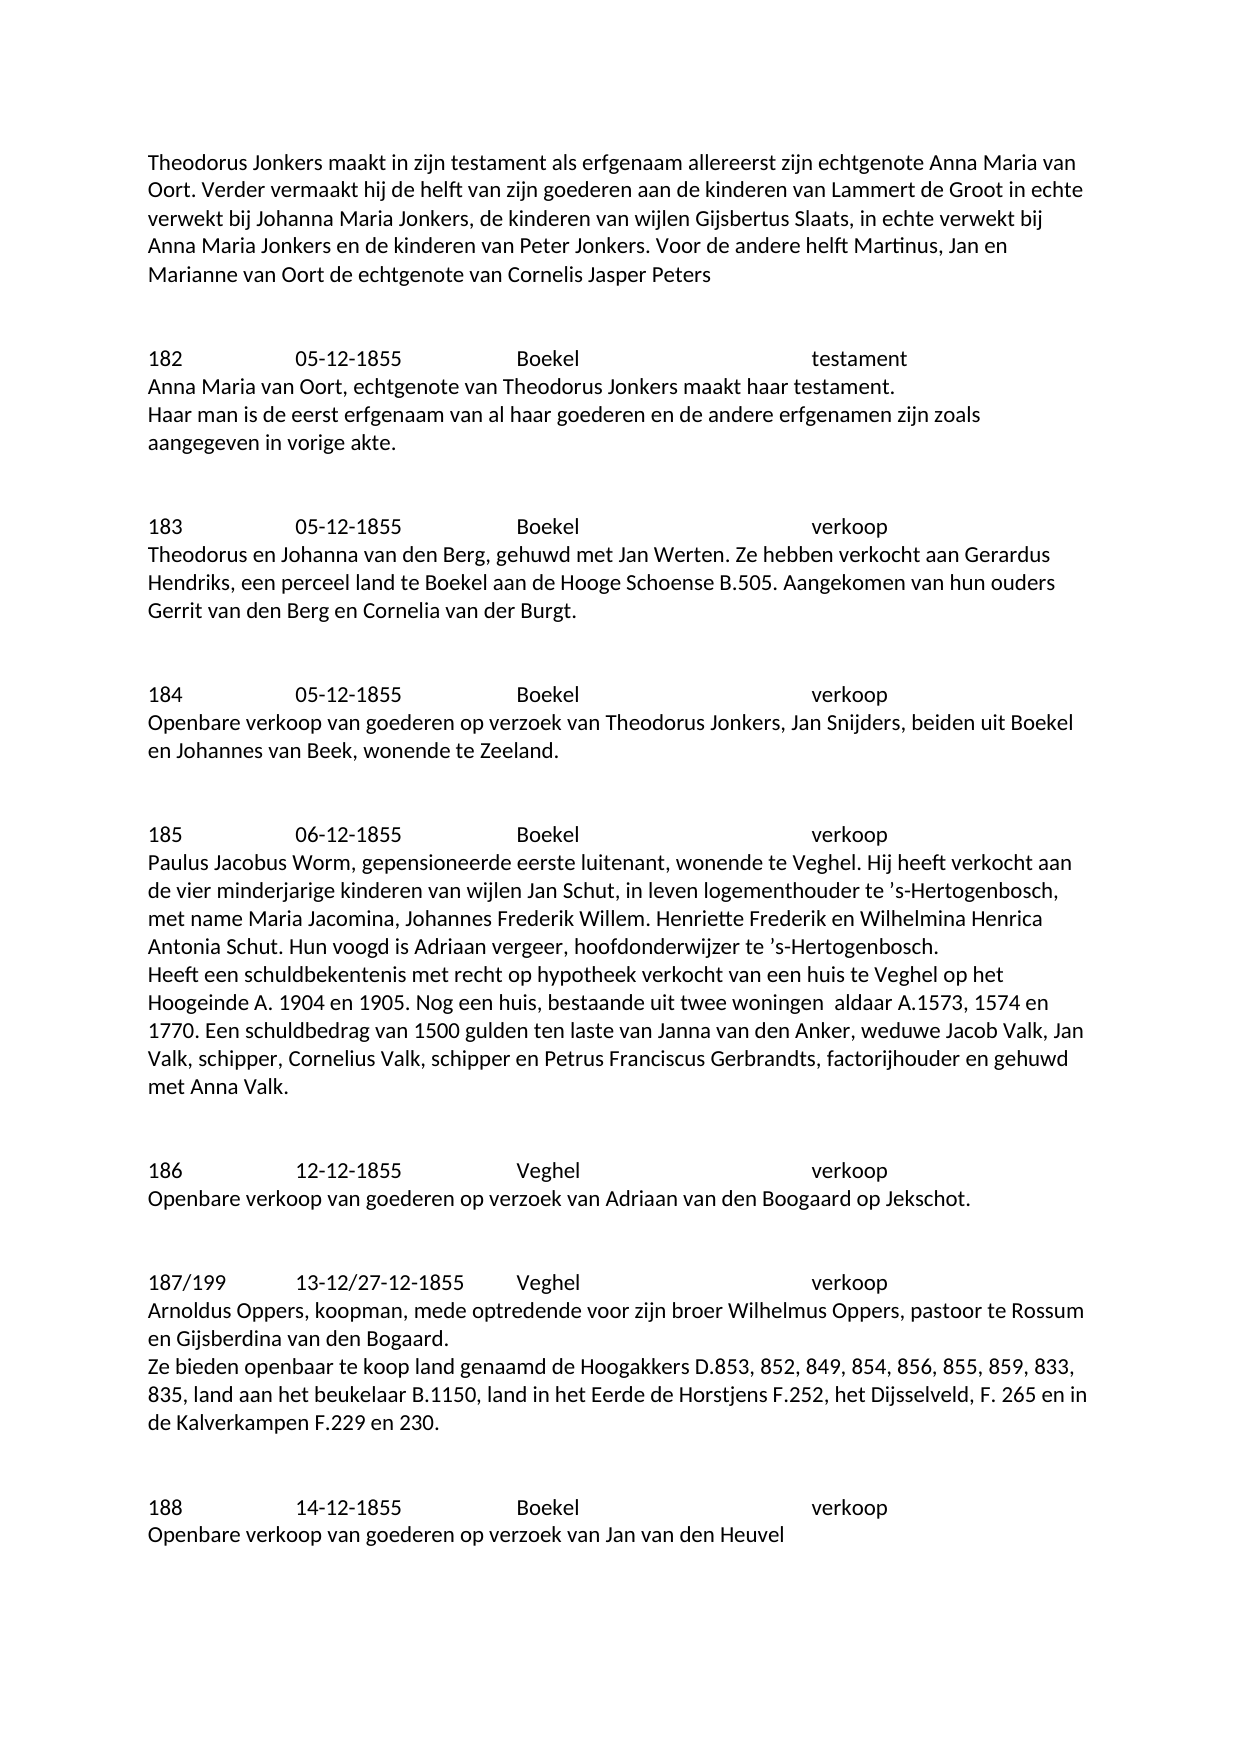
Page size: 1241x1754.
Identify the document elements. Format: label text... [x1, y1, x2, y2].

text 186 12-12-1855 Veghel verkoop [148, 1156, 1093, 1184]
text Theodorus Jonkers maakt in zijn testament als erfgenaam allereerst zijn echtgenote Anna Maria van Oort. Verder vermaakt hij de helft van zijn goederen aan de kinderen van Lammert de Groot in echte verwekt bij Johanna Maria Jonkers, de kinderen van wijlen Gijsbertus Slaats, in echte verwekt bij Anna Maria Jonkers en de kinderen van Peter Jonkers. Voor de andere helft Martinus, Jan en Marianne van Oort de echtgenote van Cornelis Jasper Peters [148, 148, 1093, 288]
text Theodorus en Johanna van den Berg, gehuwd met Jan Werten. Ze hebben verkocht aan Gerardus Hendriks, een perceel land te Boekel aan de Hooge Schoense B.505. Aangekomen van hun ouders Gerrit van den Berg en Cornelia van der Burgt. [148, 540, 1093, 624]
text Arnoldus Oppers, koopman, mede optredende voor zijn broer Wilhelmus Oppers, pastoor te Rossum en Gijsberdina van den Bogaard. [148, 1296, 1093, 1352]
text Haar man is de eerst erfgenaam van al haar goederen en de andere erfgenamen zijn zoals aangegeven in vorige akte. [148, 400, 1093, 456]
text 184 05-12-1855 Boekel verkoop [148, 680, 1093, 708]
text 182 05-12-1855 Boekel testament [148, 344, 1093, 372]
text 183 05-12-1855 Boekel verkoop [148, 512, 1093, 540]
text Openbare verkoop van goederen op verzoek van Theodorus Jonkers, Jan Snijders, beiden uit Boekel en Johannes van Beek, wonende te Zeeland. [148, 708, 1093, 764]
text 185 06-12-1855 Boekel verkoop [148, 820, 1093, 848]
text Heeft een schuldbekentenis met recht op hypotheek verkocht van een huis te Veghel op het Hoogeinde A. 1904 en 1905. Nog een huis, bestaande uit twee woningen aldaar A.1573, 1574 en 1770. Een schuldbedrag van 1500 gulden ten laste van Janna van den Anker, weduwe Jacob Valk, Jan Valk, schipper, Cornelius Valk, schipper en Petrus Franciscus Gerbrandts, factorijhouder en gehuwd met Anna Valk. [148, 960, 1093, 1100]
text Openbare verkoop van goederen op verzoek van Adriaan van den Boogaard op Jekschot. [148, 1184, 1093, 1212]
text 187/199 13-12/27-12-1855 Veghel verkoop [148, 1268, 1093, 1296]
text Ze bieden openbaar te koop land genaamd de Hoogakkers D.853, 852, 849, 854, 856, 855, 859, 833, 835, land aan het beukelaar B.1150, land in het Eerde de Horstjens F.252, het Dijsselveld, F. 265 en in de Kalverkampen F.229 en 230. [148, 1352, 1093, 1437]
text Paulus Jacobus Worm, gepensioneerde eerste luitenant, wonende te Veghel. Hij heeft verkocht aan de vier minderjarige kinderen van wijlen Jan Schut, in leven logementhouder te ’s-Hertogenbosch, met name Maria Jacomina, Johannes Frederik Willem. Henriette Frederik en Wilhelmina Henrica Antonia Schut. Hun voogd is Adriaan vergeer, hoofdonderwijzer te ’s-Hertogenbosch. [148, 848, 1093, 960]
text Openbare verkoop van goederen op verzoek van Jan van den Heuvel [148, 1521, 1093, 1549]
text 188 14-12-1855 Boekel verkoop [148, 1493, 1093, 1521]
text Anna Maria van Oort, echtgenote van Theodorus Jonkers maakt haar testament. [148, 372, 1093, 400]
